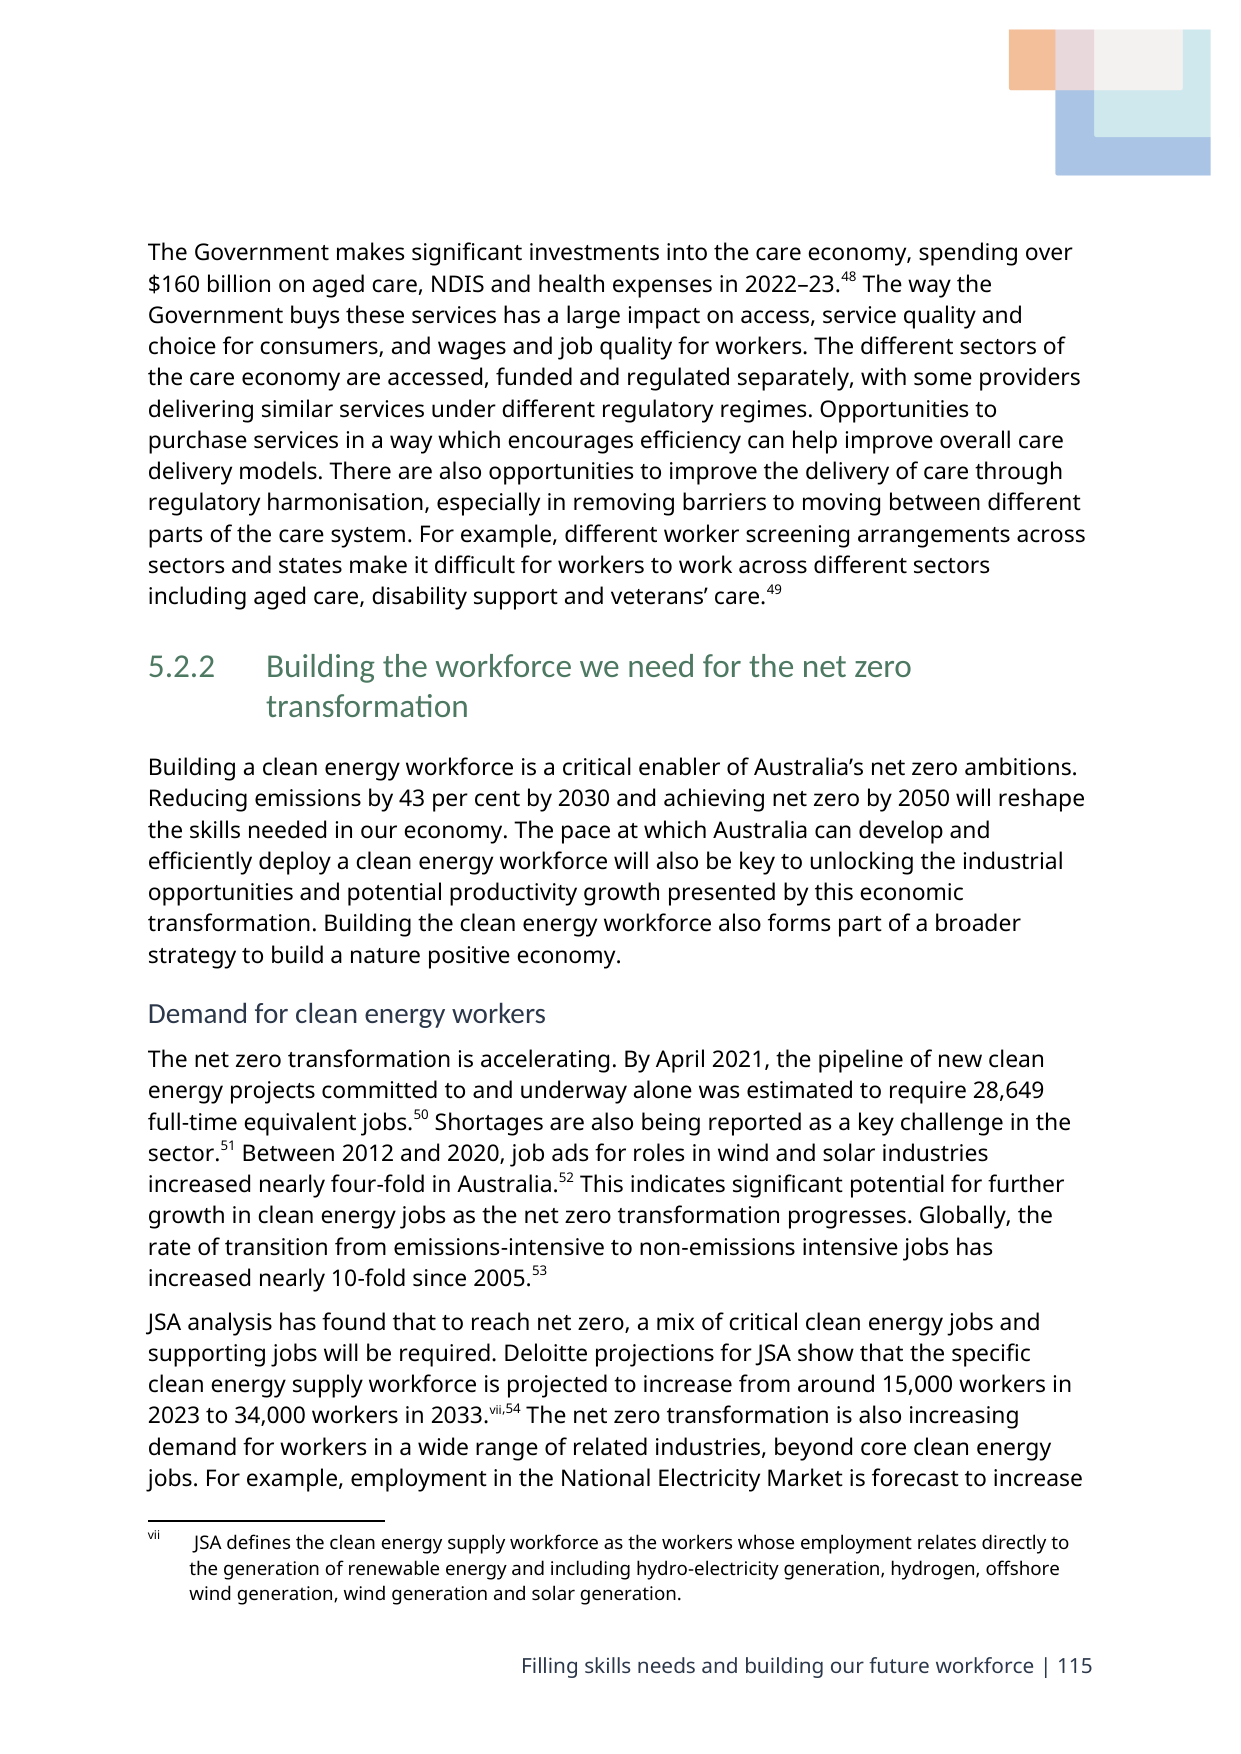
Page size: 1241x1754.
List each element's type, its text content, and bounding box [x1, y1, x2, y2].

text The net zero transformation is accelerating. By April 2021, the pipeline of new clean energy projects committed to and underway alone was estimated to require 28,649 full-time equivalent jobs. Shortages are also being reported as a key challenge in the sector. Between 2012 and 2020, job ads for roles in wind and solar industries increased nearly four-fold in Australia. This indicates significant potential for further growth in clean energy jobs as the net zero transformation progresses. Globally, the rate of transition from emissions-intensive to non-emissions intensive jobs has increased nearly 10-fold since 2005. [148, 1043, 1092, 1293]
text The Government makes significant investments into the care economy, spending over $160 billion on aged care, NDIS and health expenses in 2022–23. The way the Government buys these services has a large impact on access, service quality and choice for consumers, and wages and job quality for workers. The different sectors of the care economy are accessed, funded and regulated separately, with some providers delivering similar services under different regulatory regimes. Opportunities to purchase services in a way which encourages efficiency can help improve overall care delivery models. There are also opportunities to improve the delivery of care through regulatory harmonisation, especially in removing barriers to moving between different parts of the care system. For example, different worker screening arrangements across sectors and states make it difficult for workers to work across different sectors including aged care, disability support and veterans’ care. [148, 236, 1092, 611]
picture [0, 0, 1240, 178]
subtitle Demand for clean energy workers [148, 995, 1092, 1030]
text Building a clean energy workforce is a critical enabler of Australia’s net zero ambitions. Reducing emissions by 43 per cent by 2030 and achieving net zero by 2050 will reshape the skills needed in our economy. The pace at which Australia can develop and efficiently deploy a clean energy workforce will also be key to unlocking the industrial opportunities and potential productivity growth presented by this economic transformation. Building the clean energy workforce also forms part of a broader strategy to build a nature positive economy. [148, 751, 1092, 970]
subtitle Building the workforce we need for the net zero transformation [148, 644, 1092, 726]
